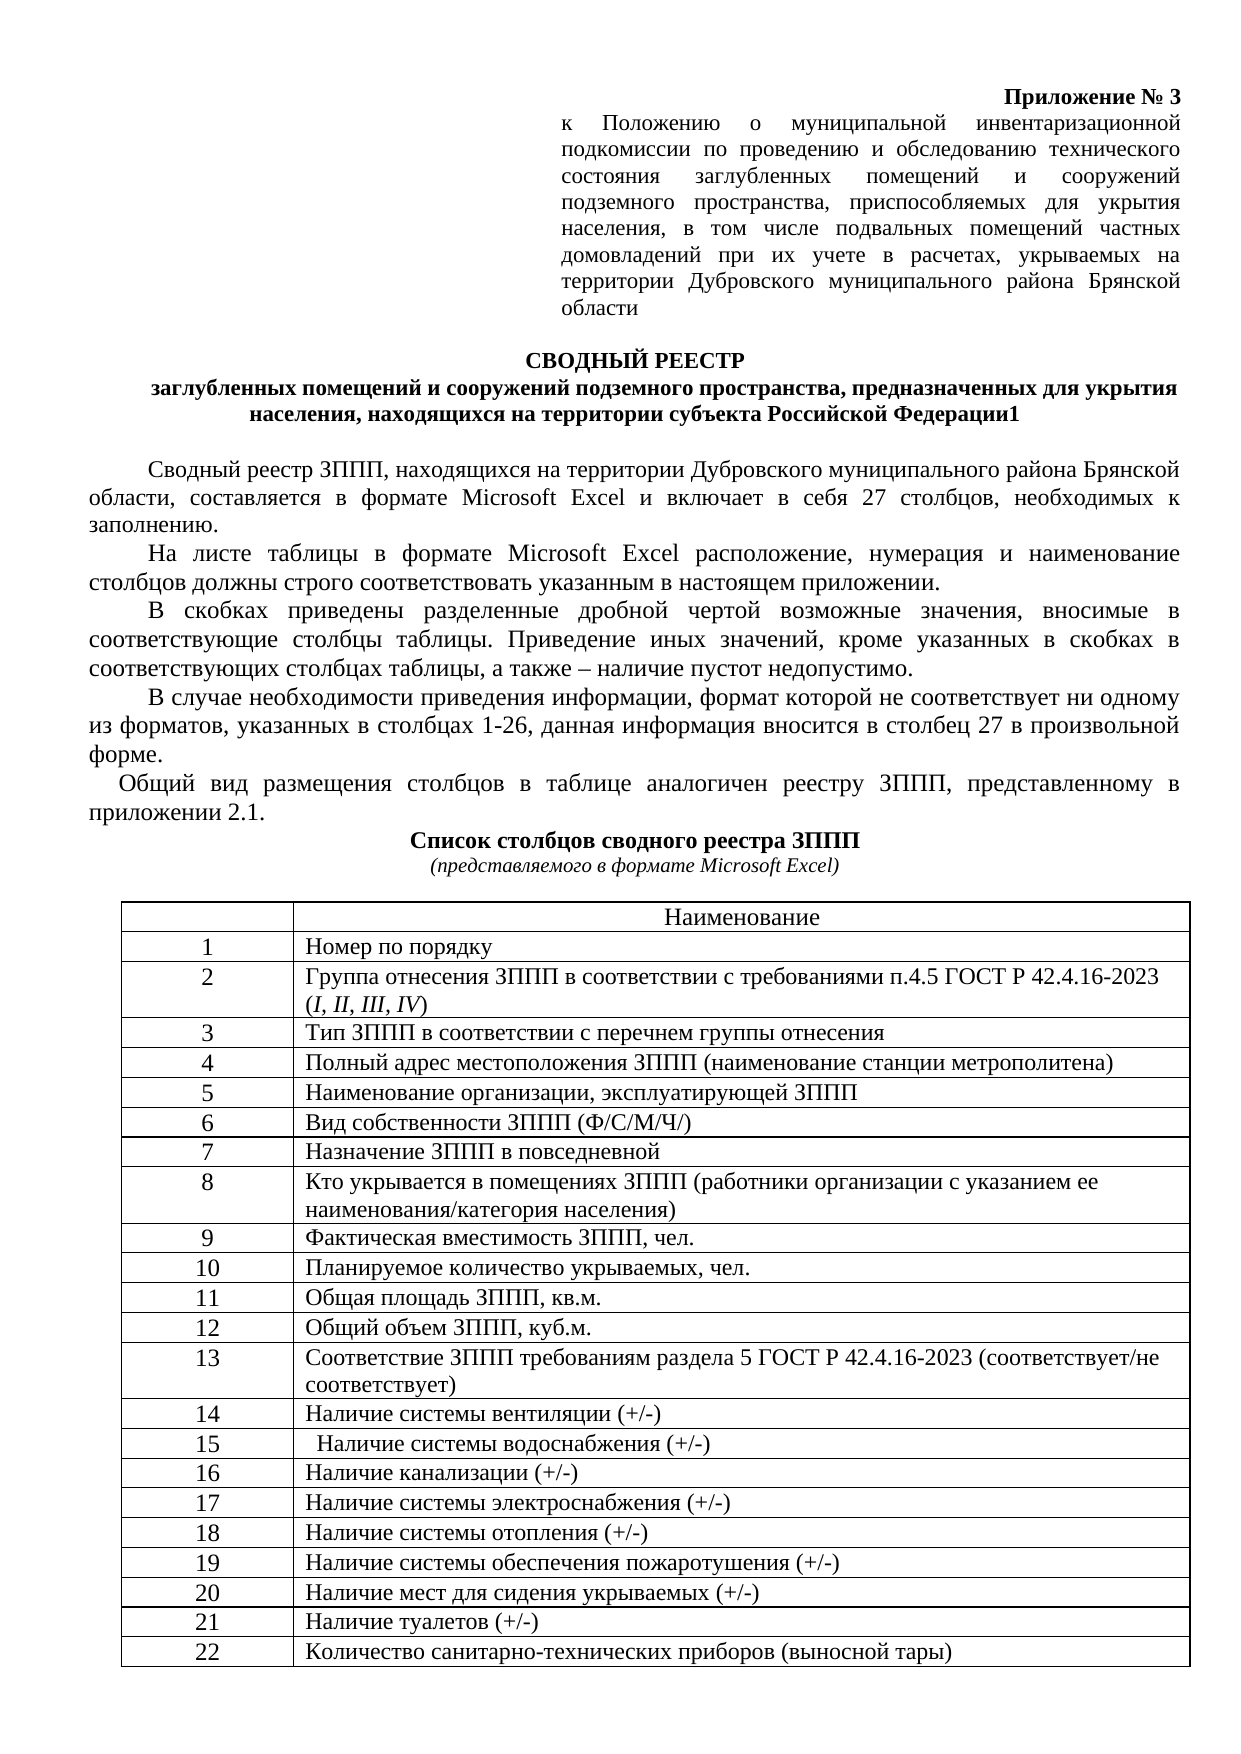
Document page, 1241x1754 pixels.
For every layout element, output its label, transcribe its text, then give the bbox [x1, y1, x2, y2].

table_cell Наличие мест для сидения укрываемых (+/-) [294, 1578, 1189, 1606]
table_cell 22 [122, 1637, 293, 1666]
table_cell 21 [122, 1608, 293, 1636]
text Общий вид размещения столбцов в таблице аналогичен реестру ЗППП, представленному в приложении 2.1. [89, 768, 1181, 826]
table_cell 8 [122, 1167, 293, 1222]
table_cell 2 [122, 962, 293, 1017]
table_cell Наименование организации, эксплуатирующей ЗППП [294, 1078, 1189, 1107]
table_cell Вид собственности ЗППП (Ф/С/М/Ч/) [294, 1108, 1189, 1136]
table_cell 7 [122, 1138, 293, 1166]
text На листе таблицы в формате Microsoft Excel расположение, нумерация и наименование столбцов должны строго соответствовать указанным в настоящем приложении. [89, 538, 1181, 596]
table_header Наименование [294, 903, 1189, 931]
table_cell Тип ЗППП в соответствии с перечнем группы отнесения [294, 1018, 1189, 1047]
table_cell 18 [122, 1518, 293, 1547]
table_cell Наличие системы обеспечения пожаротушения (+/-) [294, 1548, 1189, 1577]
table_cell 13 [122, 1343, 293, 1398]
table_cell Кто укрывается в помещениях ЗППП (работники организации с указанием ее наименования/категория населения) [294, 1167, 1189, 1222]
table_cell 6 [122, 1108, 293, 1136]
table_cell 15 [122, 1429, 293, 1457]
table_cell Соответствие ЗППП требованиям раздела 5 ГОСТ Р 42.4.16-2023 (соответствует/не соответствует) [294, 1343, 1189, 1398]
table_cell Наличие системы отопления (+/-) [294, 1518, 1189, 1547]
table_cell Группа отнесения ЗППП в соответствии с требованиями п.4.5 ГОСТ Р 42.4.16-2023 (I, II, III, IV) [294, 962, 1189, 1017]
table_cell Наличие туалетов (+/-) [294, 1608, 1189, 1636]
table_cell 20 [122, 1578, 293, 1606]
table_cell 19 [122, 1548, 293, 1577]
table_cell 10 [122, 1253, 293, 1282]
text Сводный реестр ЗППП, находящихся на территории Дубровского муниципального района Брянской области, составляется в формате Microsoft Excel и включает в себя 27 столбцов, необходимых к заполнению. [89, 455, 1181, 538]
table_cell Номер по порядку [294, 932, 1189, 961]
table_cell Наличие системы электроснабжения (+/-) [294, 1488, 1189, 1517]
table_cell [294, 1429, 1189, 1457]
table_cell 3 [122, 1018, 293, 1047]
table_header [122, 903, 293, 931]
text СВОДНЫЙ РЕЕСТР [89, 347, 1181, 374]
table_cell Фактическая вместимость ЗППП, чел. [294, 1224, 1189, 1252]
table_cell Назначение ЗППП в повседневной [294, 1138, 1189, 1166]
table_cell 14 [122, 1399, 293, 1428]
text В скобках приведены разделенные дробной чертой возможные значения, вносимые в соответствующие столбцы таблицы. Приведение иных значений, кроме указанных в скобках в соответствующих столбцах таблицы, а также – наличие пустот недопустимо. [89, 596, 1181, 682]
text заглубленных помещений и сооружений подземного пространства, предназначенных для укрытия населения, находящихся на территории субъекта Российской Федерации1 [89, 374, 1181, 427]
text Список столбцов сводного реестра ЗППП [89, 826, 1181, 853]
table_cell Наличие системы вентиляции (+/-) [294, 1399, 1189, 1428]
table_cell Полный адрес местоположения ЗППП (наименование станции метрополитена) [294, 1048, 1189, 1077]
table_cell Планируемое количество укрываемых, чел. [294, 1253, 1189, 1282]
table_cell 12 [122, 1313, 293, 1342]
table_cell Общий объем ЗППП, куб.м. [294, 1313, 1189, 1342]
table_cell 1 [122, 932, 293, 961]
table_cell Общая площадь ЗППП, кв.м. [294, 1283, 1189, 1312]
table_cell Количество санитарно-технических приборов (выносной тары) [294, 1637, 1189, 1666]
text Приложение № 3 [89, 83, 1181, 109]
table_cell 5 [122, 1078, 293, 1107]
text к Положению о муниципальной инвентаризационной подкомиссии по проведению и обследованию технического состояния заглубленных помещений и сооружений подземного пространства, приспособляемых для укрытия населения, в том числе подвальных помещений частных домовладений при их учете в расчетах, укрываемых на территории Дубровского муниципального района Брянской области [561, 109, 1181, 320]
table_cell 9 [122, 1224, 293, 1252]
text (представляемого в формате Microsoft Excel) [89, 853, 1181, 877]
table_cell 4 [122, 1048, 293, 1077]
text В случае необходимости приведения информации, формат которой не соответствует ни одному из форматов, указанных в столбцах 1-26, данная информация вносится в столбец 27 в произвольной форме. [89, 682, 1181, 768]
table_cell Наличие канализации (+/-) [294, 1459, 1189, 1487]
table_cell 17 [122, 1488, 293, 1517]
table_cell 11 [122, 1283, 293, 1312]
table_cell 16 [122, 1459, 293, 1487]
